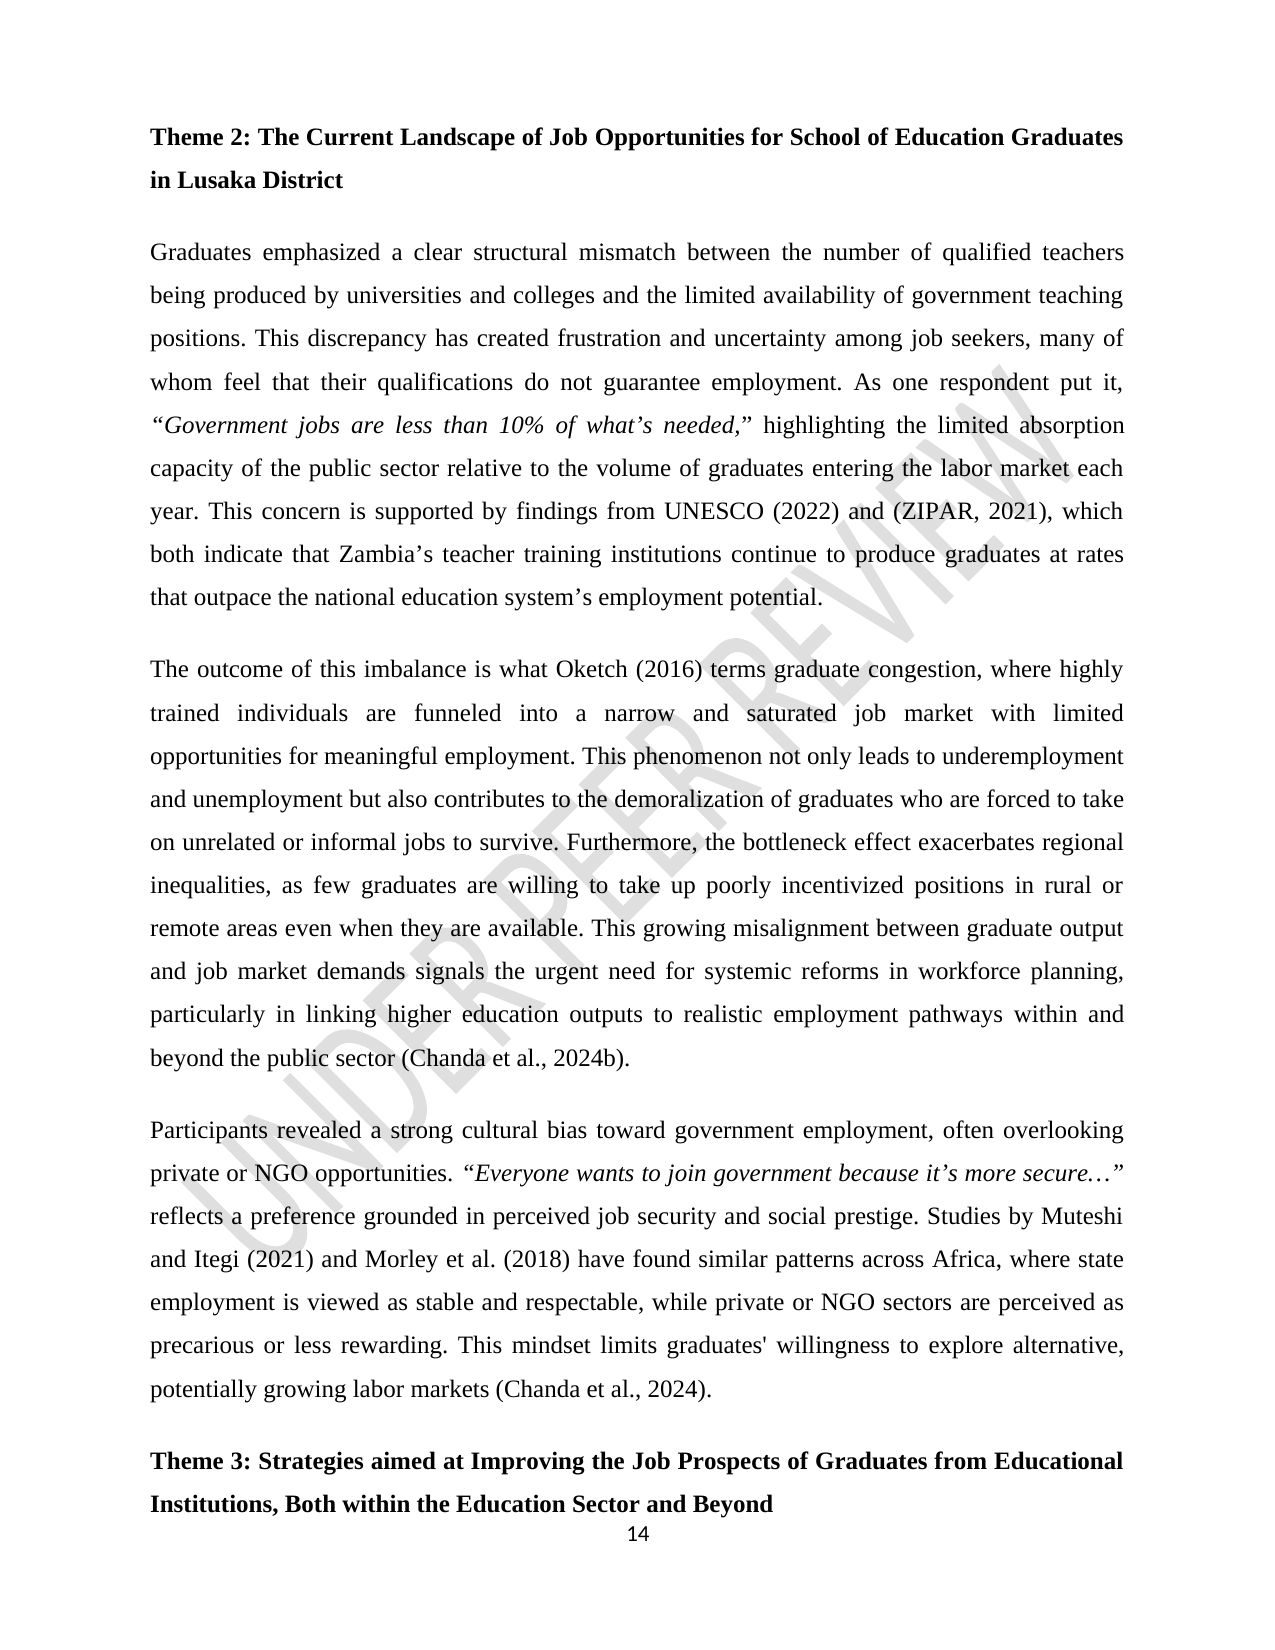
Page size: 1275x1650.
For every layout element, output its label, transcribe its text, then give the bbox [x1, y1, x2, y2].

text Participants revealed a strong cultural bias toward government employment, often overlooking private or NGO opportunities. “Everyone wants to join government because it’s more secure…” reflects a preference grounded in perceived job security and social prestige. Studies by Muteshi and Itegi (2021) and Morley et al. (2018) have found similar patterns across Africa, where state employment is viewed as stable and respectable, while private or NGO sectors are perceived as precarious or less rewarding. This mindset limits graduates' willingness to explore alternative, potentially growing labor markets (Chanda et al., 2024). [150, 1115, 1125, 1402]
text Theme 3: Strategies aimed at Improving the Job Prospects of Graduates from Educational Institutions, Both within the Education Sector and Beyond [150, 1446, 1125, 1518]
text Graduates emphasized a clear structural mismatch between the number of qualified teachers being produced by universities and colleges and the limited availability of government teaching positions. This discrepancy has created frustration and uncertainty among job seekers, many of whom feel that their qualifications do not guarantee employment. As one respondent put it, “Government jobs are less than 10% of what’s needed,” highlighting the limited absorption capacity of the public sector relative to the volume of graduates entering the labor market each year. This concern is supported by findings from UNESCO (2022) and (ZIPAR, 2021), which both indicate that Zambia’s teacher training institutions continue to produce graduates at rates that outpace the national education system’s employment potential. [150, 237, 1125, 611]
text Theme 2: The Current Landscape of Job Opportunities for School of Education Graduates in Lusaka District [150, 122, 1125, 194]
text The outcome of this imbalance is what Oketch (2016) terms graduate congestion, where highly trained individuals are funneled into a narrow and saturated job market with limited opportunities for meaningful employment. This phenomenon not only leads to underemployment and unemployment but also contributes to the demoralization of graduates who are forced to take on unrelated or informal jobs to survive. Furthermore, the bottleneck effect exacerbates regional inequalities, as few graduates are willing to take up poorly incentivized positions in rural or remote areas even when they are available. This growing misalignment between graduate output and job market demands signals the urgent need for systemic reforms in workforce planning, particularly in linking higher education outputs to realistic employment pathways within and beyond the public sector (Chanda et al., 2024b). [150, 654, 1125, 1071]
